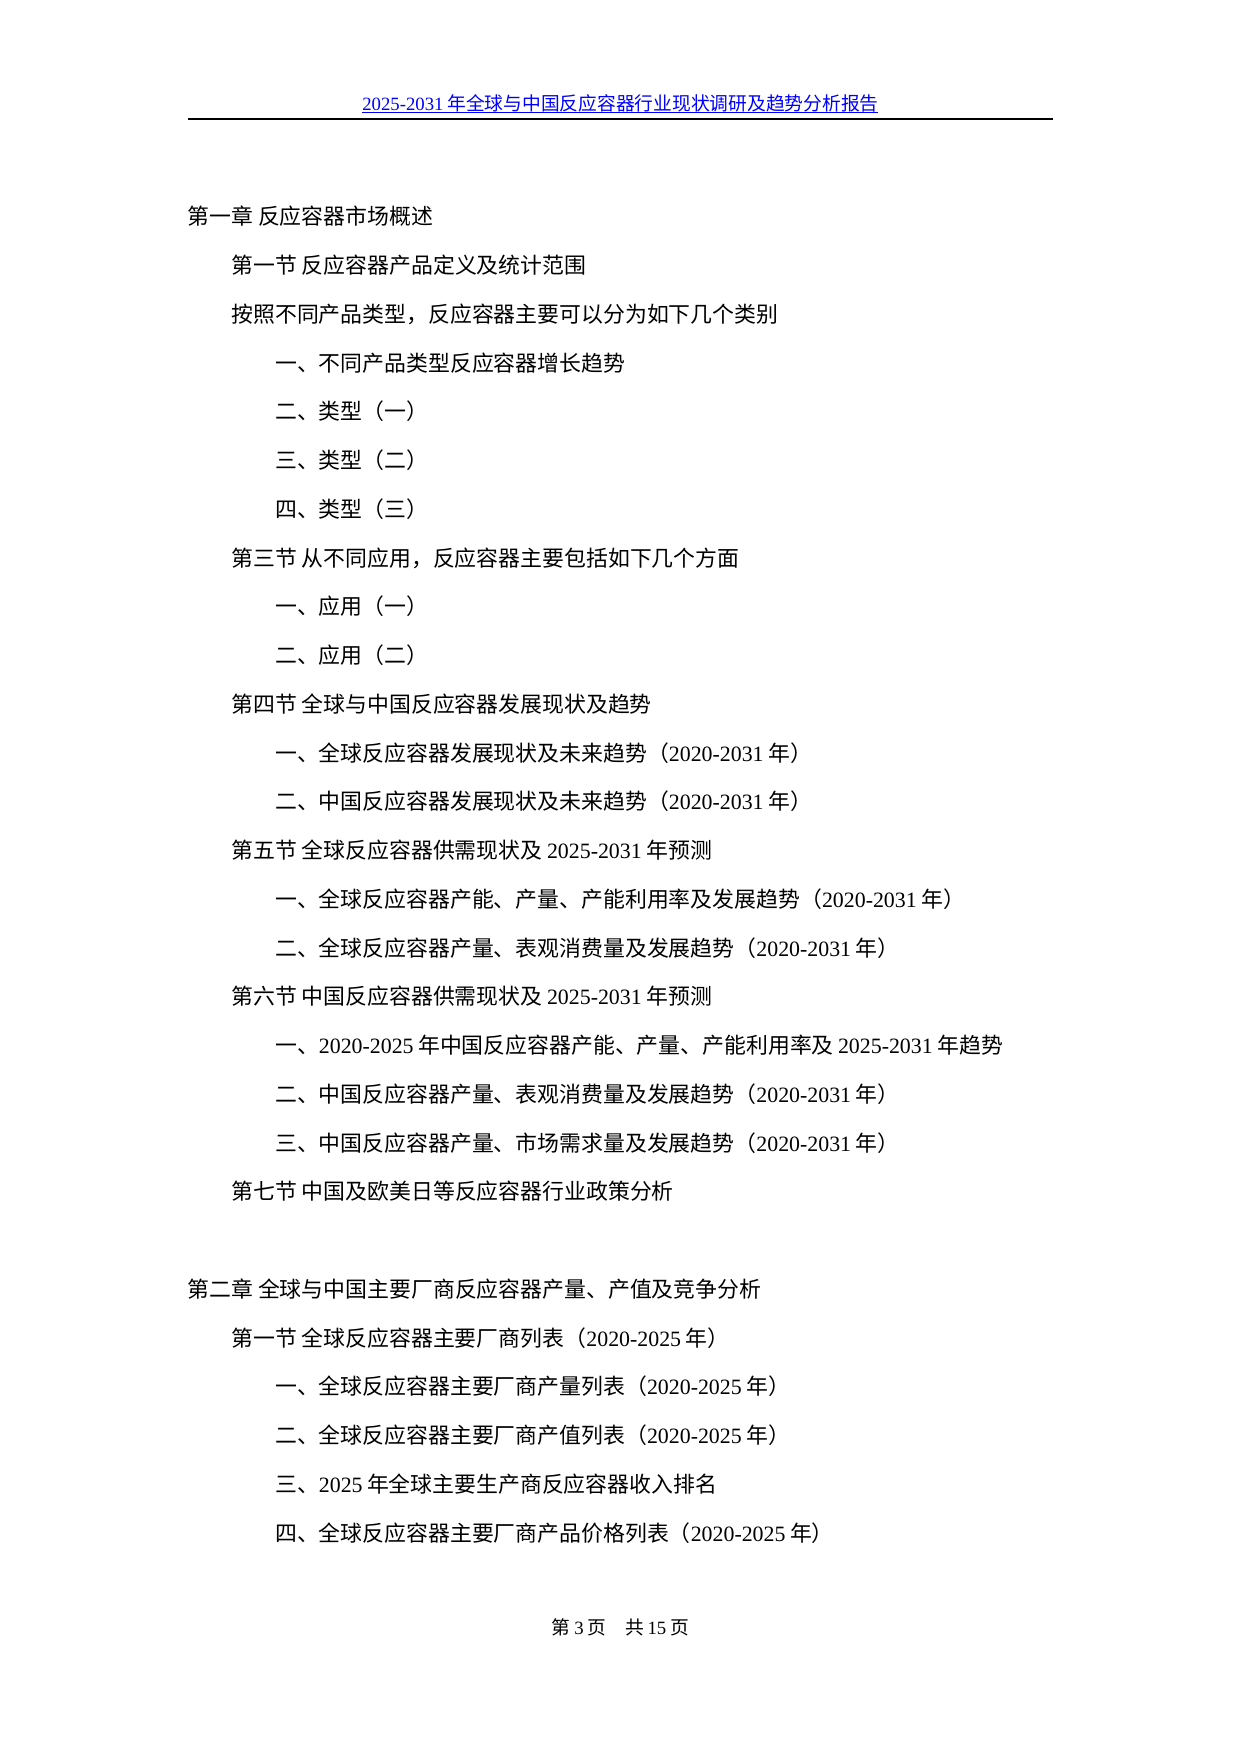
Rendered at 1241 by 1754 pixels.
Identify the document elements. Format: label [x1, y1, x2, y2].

text [187, 150, 1053, 1548]
